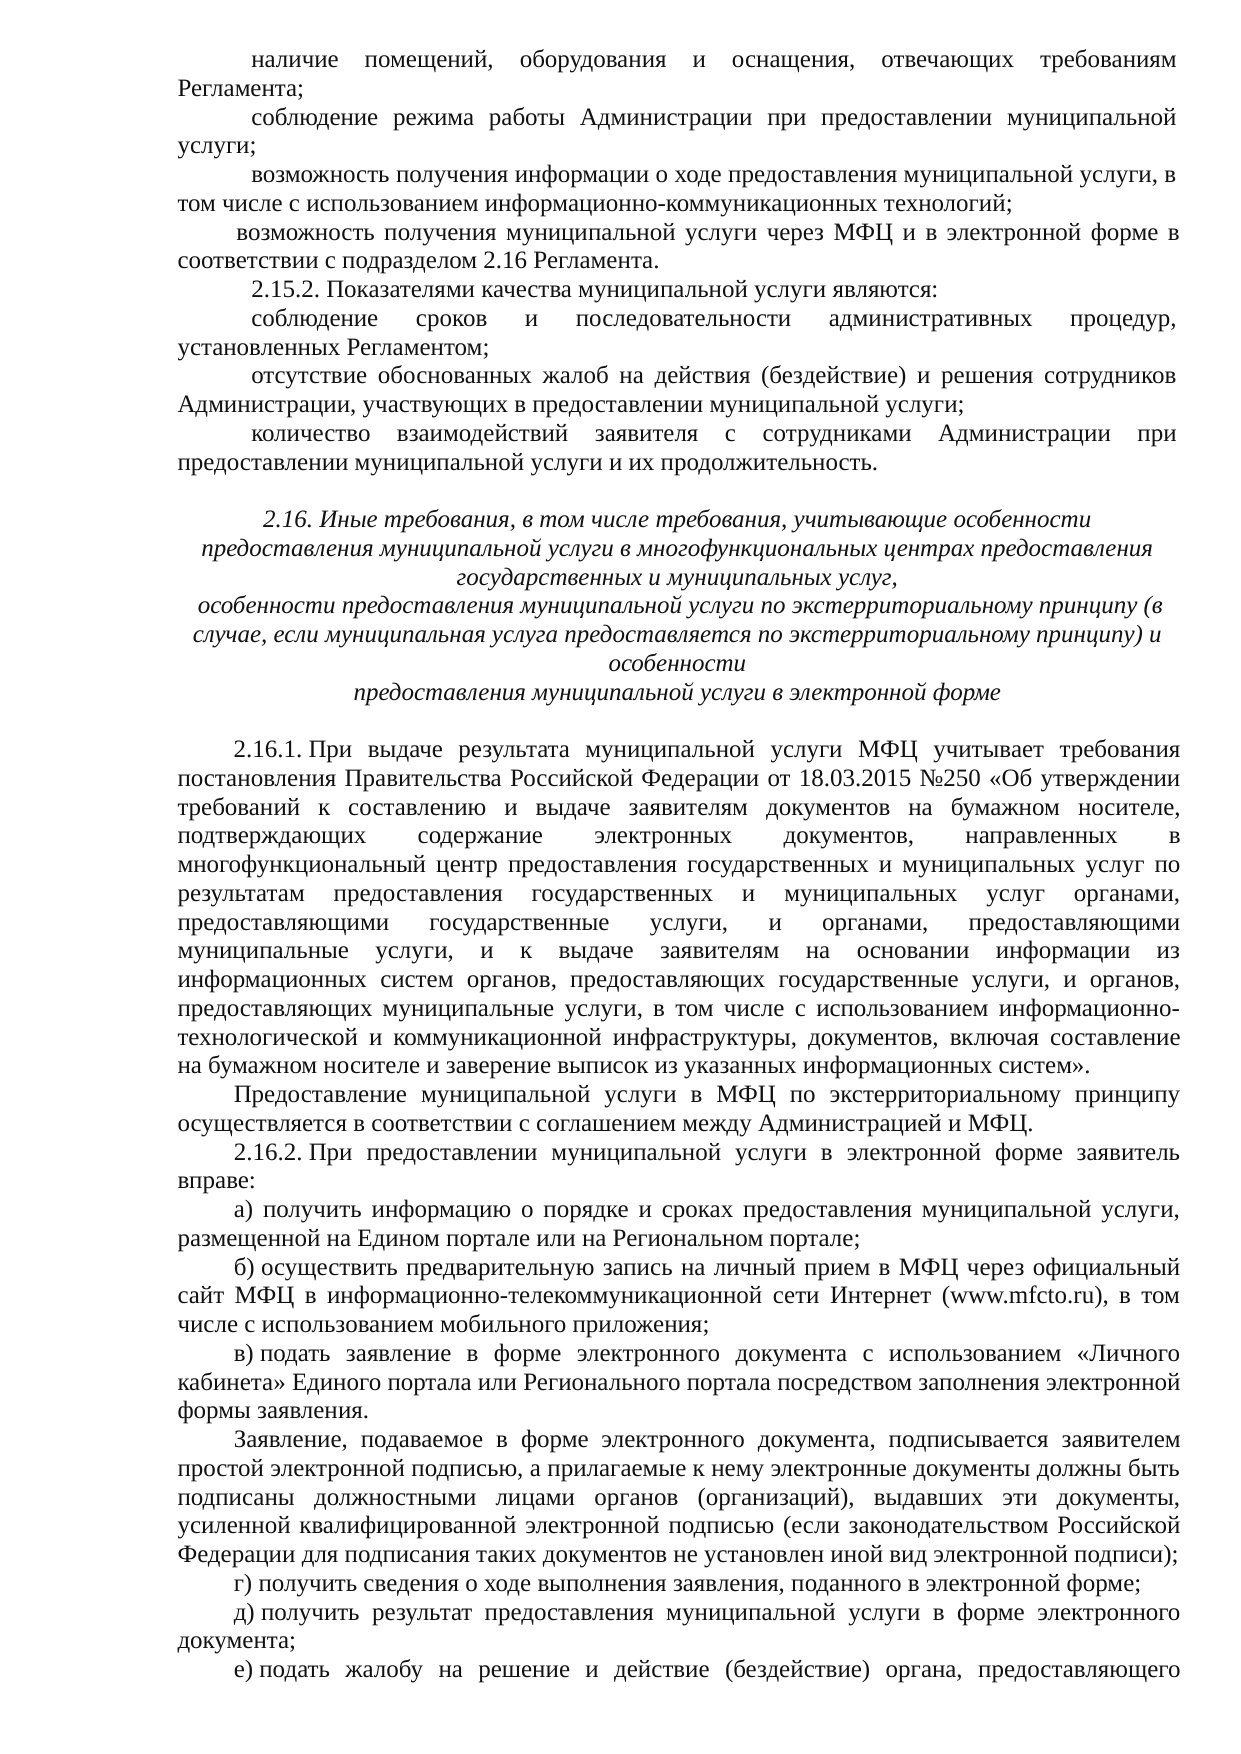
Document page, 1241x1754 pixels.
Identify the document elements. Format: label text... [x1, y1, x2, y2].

text предоставления муниципальной услуги в электронной форме [177, 677, 1177, 706]
text д) получить результат предоставления муниципальной услуги в форме электронного документа; [177, 1597, 1181, 1654]
text б) осуществить предварительную запись на личный прием в МФЦ через официальный сайт МФЦ в информационно-телекоммуникационной сети Интернет (www.mfcto.ru), в том числе с использованием мобильного приложения; [177, 1252, 1181, 1338]
text отсутствие обоснованных жалоб на действия (бездействие) и решения сотрудников Администрации, участвующих в предоставлении муниципальной услуги; [177, 361, 1177, 418]
text 2.16.1. При выдаче результата муниципальной услуги МФЦ учитывает требования постановления Правительства Российской Федерации от 18.03.2015 №250 «Об утверждении требований к составлению и выдаче заявителям документов на бумажном носителе, подтверждающих содержание электронных документов, направленных в многофункциональный центр предоставления государственных и муниципальных услуг по результатам предоставления государственных и муниципальных услуг органами, предоставляющими государственные услуги, и органами, предоставляющими муниципальные услуги, и к выдаче заявителям на основании информации из информационных систем органов, предоставляющих государственные услуги, и органов, предоставляющих муниципальные услуги, в том числе с использованием информационно-технологической и коммуникационной инфраструктуры, документов, включая составление на бумажном носителе и заверение выписок из указанных информационных систем». [177, 734, 1181, 1079]
text а) получить информацию о порядке и сроках предоставления муниципальной услуги, размещенной на Едином портале или на Региональном портале; [177, 1194, 1181, 1252]
text наличие помещений, оборудования и оснащения, отвечающих требованиям Регламента; [177, 44, 1177, 102]
text г) получить сведения о ходе выполнения заявления, поданного в электронной форме; [177, 1568, 1181, 1597]
text в) подать заявление в форме электронного документа с использованием «Личного кабинета» Единого портала или Регионального портала посредством заполнения электронной формы заявления. [177, 1338, 1181, 1424]
text соблюдение сроков и последовательности административных процедур, установленных Регламентом; [177, 303, 1177, 361]
text Предоставление муниципальной услуги в МФЦ по экстерриториальному принципу осуществляется в соответствии с соглашением между Администрацией и МФЦ. [177, 1079, 1181, 1137]
text 2.16.2. При предоставлении муниципальной услуги в электронной форме заявитель вправе: [177, 1137, 1181, 1194]
text возможность получения информации о ходе предоставления муниципальной услуги, в том числе с использованием информационно-коммуникационных технологий; [177, 159, 1177, 217]
text Заявление, подаваемое в форме электронного документа, подписывается заявителем простой электронной подписью, а прилагаемые к нему электронные документы должны быть подписаны должностными лицами органов (организаций), выдавших эти документы, усиленной квалифицированной электронной подписью (если законодательством Российской Федерации для подписания таких документов не установлен иной вид электронной подписи); [177, 1424, 1181, 1568]
text количество взаимодействий заявителя с сотрудниками Администрации при предоставлении муниципальной услуги и их продолжительность. [177, 418, 1177, 476]
text 2.16. Иные требования, в том числе требования, учитывающие особенности предоставления муниципальной услуги в многофункциональных центрах предоставления государственных и муниципальных услуг, [177, 504, 1177, 591]
text особенности предоставления муниципальной услуги по экстерриториальному принципу (в случае, если муниципальная услуга предоставляется по экстерриториальному принципу) и особенности [177, 591, 1177, 677]
text 2.15.2. Показателями качества муниципальной услуги являются: [177, 274, 1177, 303]
text соблюдение режима работы Администрации при предоставлении муниципальной услуги; [177, 102, 1177, 159]
text возможность получения муниципальной услуги через МФЦ и в электронной форме в соответствии с подразделом 2.16 Регламента. [177, 217, 1181, 274]
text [177, 1654, 1181, 1683]
